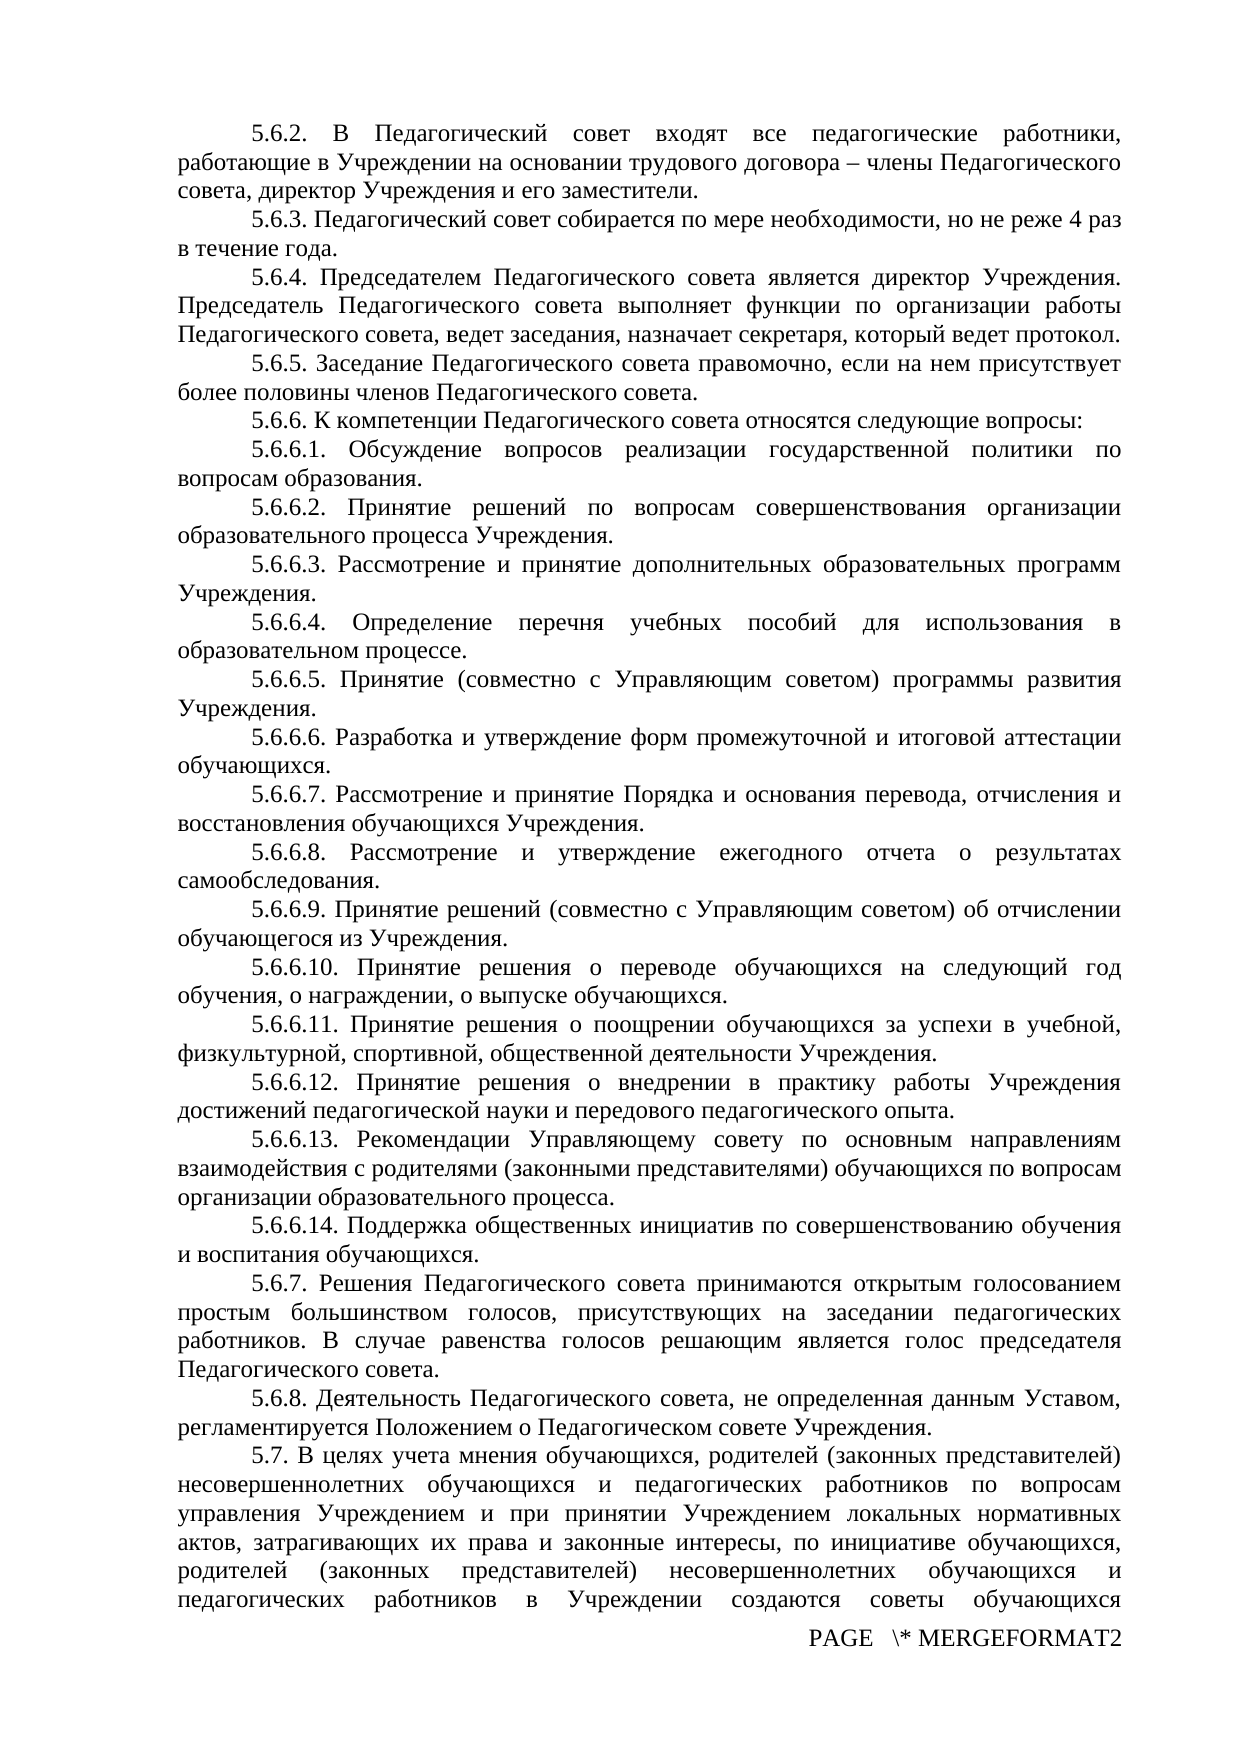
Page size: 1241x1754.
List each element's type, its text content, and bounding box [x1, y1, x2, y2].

text 5.6.6.14. Поддержка общественных инициатив по совершенствованию обучения и воспитания обучающихся. [177, 1211, 1122, 1268]
text 5.6.6.7. Рассмотрение и принятие Порядка и основания перевода, отчисления и восстановления обучающихся Учреждения. [177, 779, 1122, 837]
text 5.6.6.8. Рассмотрение и утверждение ежегодного отчета о результатах самообследования. [177, 837, 1122, 894]
text 5.6.6.5. Принятие (совместно с Управляющим советом) программы развития Учреждения. [177, 664, 1122, 722]
text 5.6.6.1. Обсуждение вопросов реализации государственной политики по вопросам образования. [177, 434, 1122, 492]
text 5.6.6.12. Принятие решения о внедрении в практику работы Учреждения достижений педагогической науки и передового педагогического опыта. [177, 1067, 1122, 1124]
text 5.6.6.4. Определение перечня учебных пособий для использования в образовательном процессе. [177, 607, 1122, 664]
text 5.6.6.11. Принятие решения о поощрении обучающихся за успехи в учебной, физкультурной, спортивной, общественной деятельности Учреждения. [177, 1009, 1122, 1067]
text 5.6.4. Председателем Педагогического совета является директор Учреждения. Председатель Педагогического совета выполняет функции по организации работы Педагогического совета, ведет заседания, назначает секретаря, который ведет протокол. [177, 262, 1122, 348]
text 5.6.7. Решения Педагогического совета принимаются открытым голосованием простым большинством голосов, присутствующих на заседании педагогических работников. В случае равенства голосов решающим является голос председателя Педагогического совета. [177, 1268, 1122, 1383]
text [177, 1441, 1122, 1613]
text 5.6.3. Педагогический совет собирается по мере необходимости, но не реже 4 раз в течение года. [177, 204, 1122, 262]
text 5.6.5. Заседание Педагогического совета правомочно, если на нем присутствует более половины членов Педагогического совета. [177, 348, 1122, 406]
text 5.6.6.13. Рекомендации Управляющему совету по основным направлениям взаимодействия с родителями (законными представителями) обучающихся по вопросам организации образовательного процесса. [177, 1124, 1122, 1211]
text 5.6.6.10. Принятие решения о переводе обучающихся на следующий год обучения, о награждении, о выпуске обучающихся. [177, 952, 1122, 1009]
text 5.6.6.9. Принятие решений (совместно с Управляющим советом) об отчислении обучающегося из Учреждения. [177, 894, 1122, 952]
text 5.6.6.2. Принятие решений по вопросам совершенствования организации образовательного процесса Учреждения. [177, 492, 1122, 549]
text 5.6.6.3. Рассмотрение и принятие дополнительных образовательных программ Учреждения. [177, 549, 1122, 607]
text 5.6.6. К компетенции Педагогического совета относятся следующие вопросы: [177, 406, 1122, 434]
text 5.6.2. В Педагогический совет входят все педагогические работники, работающие в Учреждении на основании трудового договора – члены Педагогического совета, директор Учреждения и его заместители. [177, 118, 1122, 204]
text 5.6.8. Деятельность Педагогического совета, не определенная данным Уставом, регламентируется Положением о Педагогическом совете Учреждения. [177, 1383, 1122, 1441]
text 5.6.6.6. Разработка и утверждение форм промежуточной и итоговой аттестации обучающихся. [177, 722, 1122, 779]
